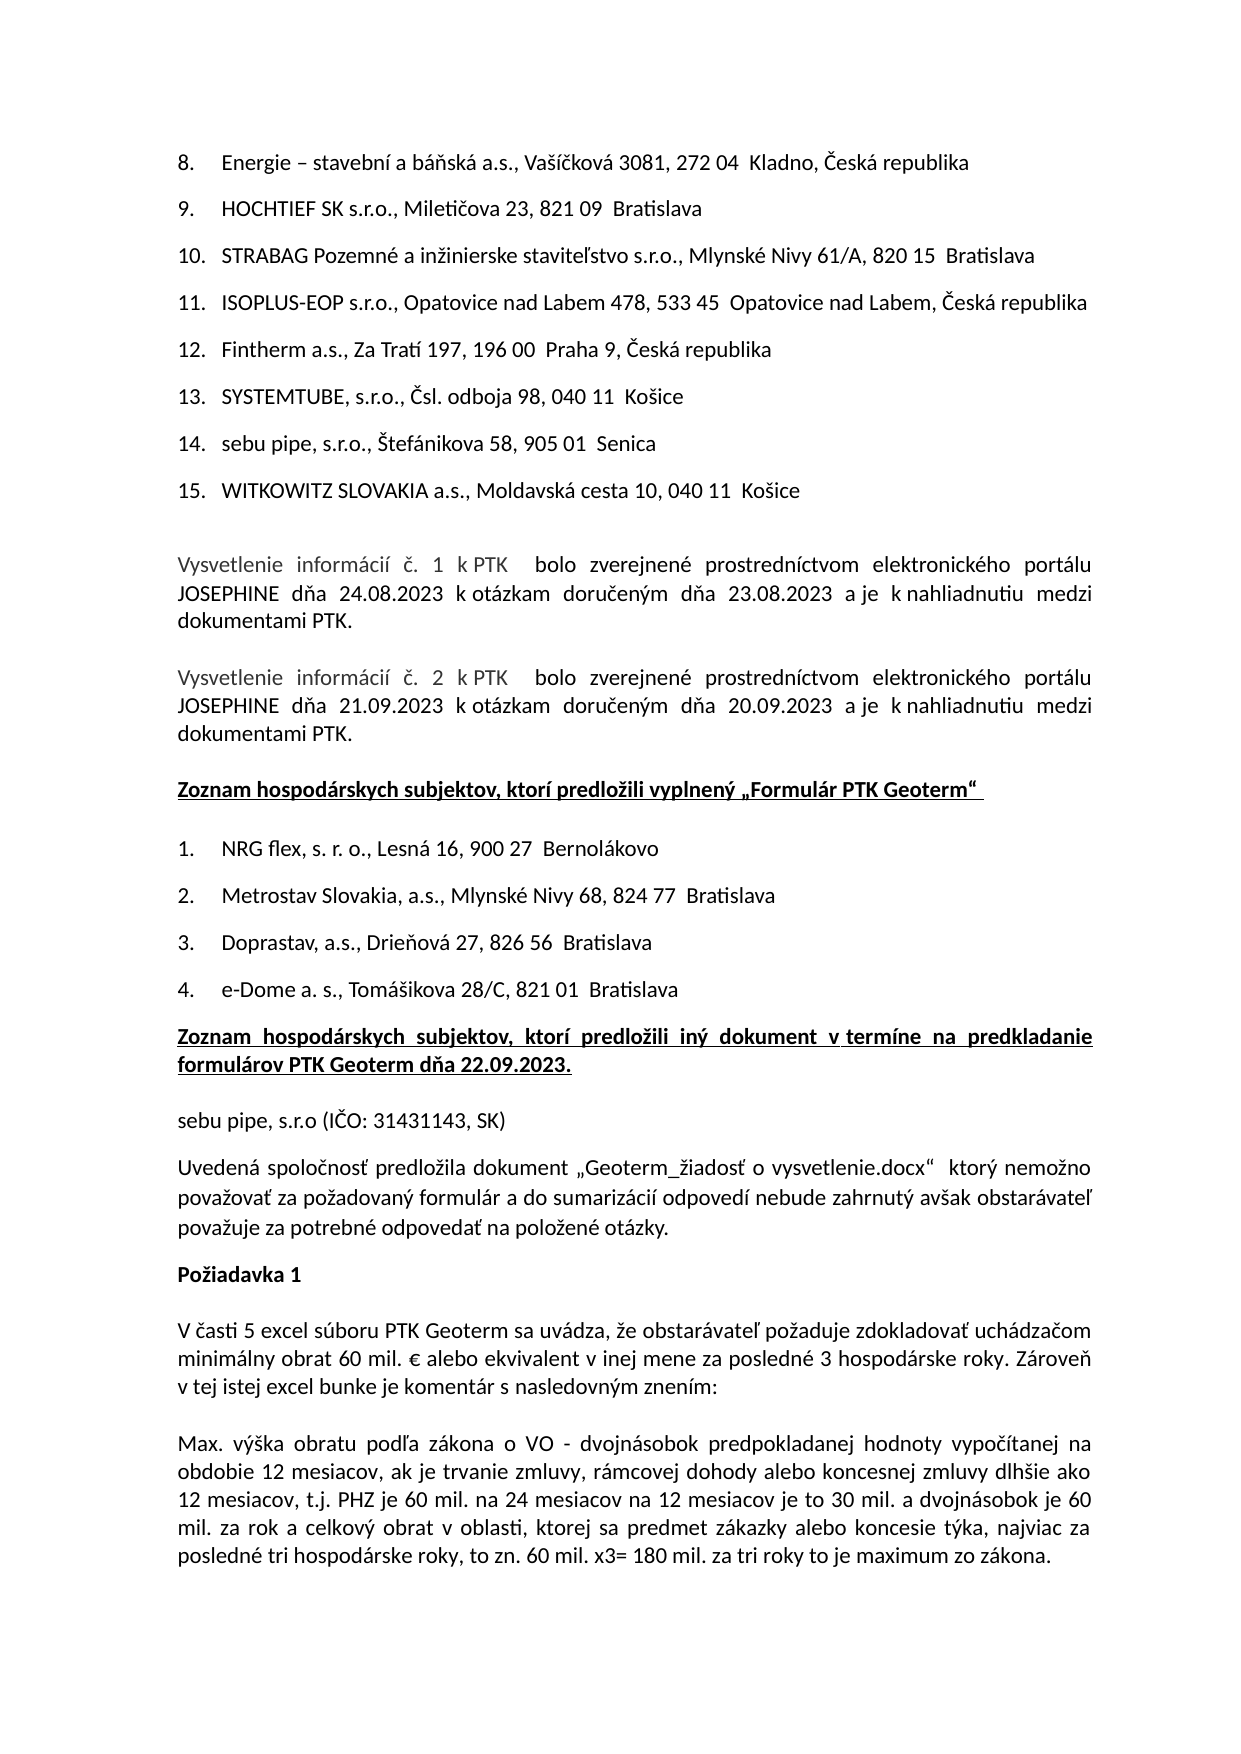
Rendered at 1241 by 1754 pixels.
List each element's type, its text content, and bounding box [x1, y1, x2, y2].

text 1. NRG flex, s. r. o., Lesná 16, 900 27 Bernolákovo [177, 834, 1093, 862]
text sebu pipe, s.r.o (IČO: 31431143, SK) [148, 1106, 1093, 1134]
text Vysvetlenie informácií č. 1 k PTK bolo zverejnené prostredníctvom elektronického portálu JOSEPHINE dňa 24.08.2023 k otázkam doručeným dňa 23.08.2023 a je k nahliadnutiu medzi dokumentami PTK. [177, 551, 1093, 635]
text Zoznam hospodárskych subjektov, ktorí predložili vyplnený „Formulár PTK Geoterm“ [147, 775, 1093, 803]
text Max. výška obratu podľa zákona o VO - dvojnásobok predpokladanej hodnoty vypočítanej na obdobie 12 mesiacov, ak je trvanie zmluvy, rámcovej dohody alebo koncesnej zmluvy dlhšie ako 12 mesiacov, t.j. PHZ je 60 mil. na 24 mesiacov na 12 mesiacov je to 30 mil. a dvojnásobok je 60 mil. za rok a celkový obrat v oblasti, ktorej sa predmet zákazky alebo koncesie týka, najviac za posledné tri hospodárske roky, to zn. 60 mil. x3= 180 mil. za tri roky to je maximum zo zákona. [177, 1429, 1093, 1569]
text Uvedená spoločnosť predložila dokument „Geoterm_žiadosť o vysvetlenie.docx“ ktorý nemožno považovať za požadovaný formulár a do sumarizácií odpovedí nebude zahrnutý avšak obstarávateľ považuje za potrebné odpovedať na položené otázky. [177, 1153, 1093, 1241]
text 12. Fintherm a.s., Za Tratí 197, 196 00 Praha 9, Česká republika [177, 335, 1093, 363]
text Zoznam hospodárskych subjektov, ktorí predložili iný dokument v termíne na predkladanie formulárov PTK Geoterm dňa 22.09.2023. [177, 1022, 1093, 1046]
text 4. e-Dome a. s., Tomášikova 28/C, 821 01 Bratislava [177, 975, 1093, 1003]
text 8. Energie – stavební a báňská a.s., Vašíčková 3081, 272 04 Kladno, Česká republika [177, 148, 1093, 176]
text Požiadavka 1 [148, 1260, 1093, 1288]
text 10. STRABAG Pozemné a inžinierske staviteľstvo s.r.o., Mlynské Nivy 61/A, 820 15 Bratislava [177, 241, 1093, 269]
text Vysvetlenie informácií č. 2 k PTK bolo zverejnené prostredníctvom elektronického portálu JOSEPHINE dňa 21.09.2023 k otázkam doručeným dňa 20.09.2023 a je k nahliadnutiu medzi dokumentami PTK. [177, 663, 1093, 747]
text 3. Doprastav, a.s., Drieňová 27, 826 56 Bratislava [177, 928, 1093, 956]
text 15. WITKOWITZ SLOVAKIA a.s., Moldavská cesta 10, 040 11 Košice [177, 476, 1093, 504]
text 11. ISOPLUS-EOP s.r.o., Opatovice nad Labem 478, 533 45 Opatovice nad Labem, Česká republika [177, 288, 1093, 316]
text 9. HOCHTIEF SK s.r.o., Miletičova 23, 821 09 Bratislava [177, 194, 1093, 222]
text 14. sebu pipe, s.r.o., Štefánikova 58, 905 01 Senica [177, 429, 1093, 457]
text Zoznam hospodárskych subjektov, ktorí predložili iný dokument v termíne na predkladanie formulárov PTK Geoterm dňa 22.09.2023. [177, 1047, 1093, 1078]
text 13. SYSTEMTUBE, s.r.o., Čsl. odboja 98, 040 11 Košice [177, 382, 1093, 410]
text V časti 5 excel súboru PTK Geoterm sa uvádza, že obstarávateľ požaduje zdokladovať uchádzačom minimálny obrat 60 mil. € alebo ekvivalent v inej mene za posledné 3 hospodárske roky. Zároveň v tej istej excel bunke je komentár s nasledovným znením: [177, 1316, 1093, 1400]
text 2. Metrostav Slovakia, a.s., Mlynské Nivy 68, 824 77 Bratislava [177, 881, 1093, 909]
